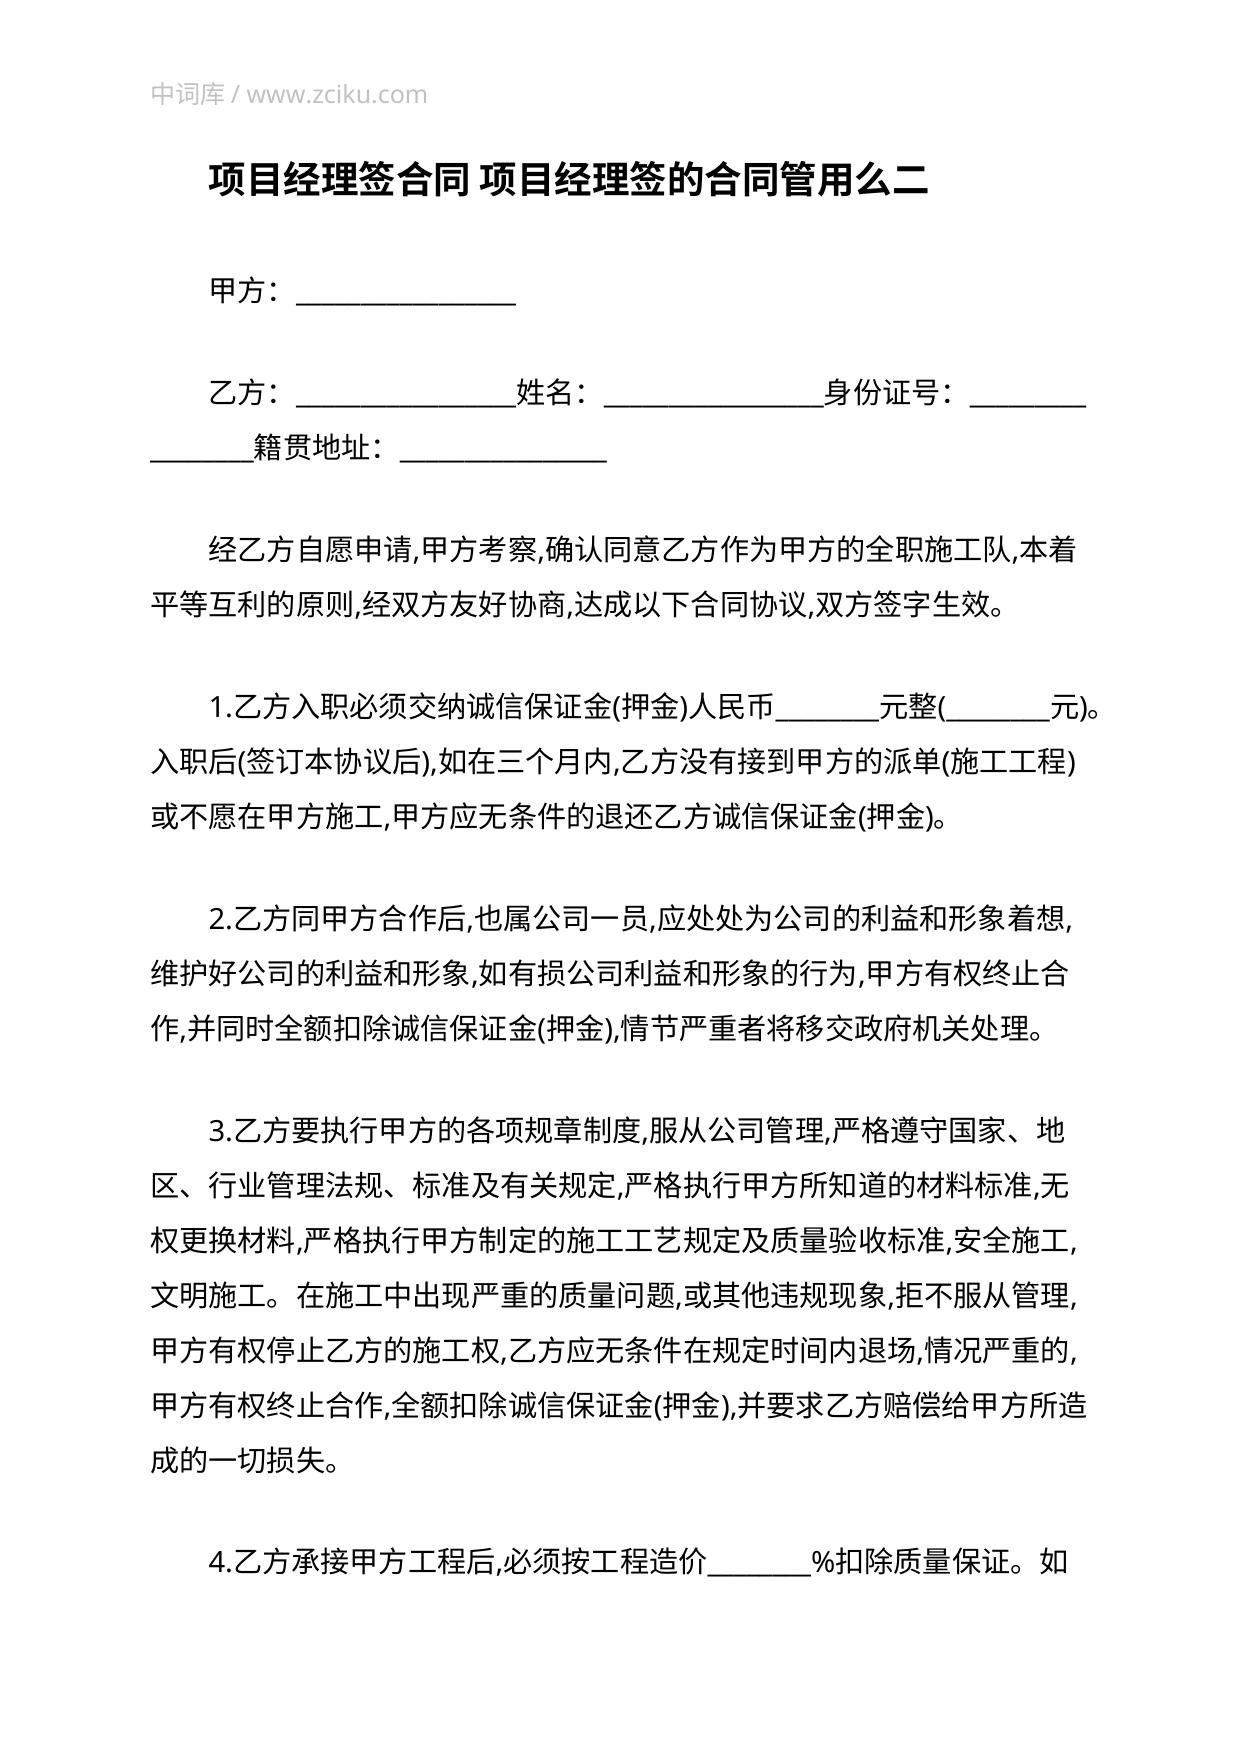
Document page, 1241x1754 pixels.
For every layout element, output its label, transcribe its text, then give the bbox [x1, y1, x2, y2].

text 3.乙方要执行甲方的各项规章制度,服从公司管理,严格遵守国家、地区、行业管理法规、标准及有关规定,严格执行甲方所知道的材料标准,无权更换材料,严格执行甲方制定的施工工艺规定及质量验收标准,安全施工,文明施工。在施工中出现严重的质量问题,或其他违规现象,拒不服从管理,甲方有权停止乙方的施工权,乙方应无条件在规定时间内退场,情况严重的,甲方有权终止合作,全额扣除诚信保证金(押金),并要求乙方赔偿给甲方所造成的一切损失。 [150, 1107, 1090, 1479]
text 项目经理签合同 项目经理签的合同管用么二 [150, 150, 1090, 204]
text 1.乙方入职必须交纳诚信保证金(押金)人民币________元整(________元)。入职后(签订本协议后),如在三个月内,乙方没有接到甲方的派单(施工工程)或不愿在甲方施工,甲方应无条件的退还乙方诚信保证金(押金)。 [150, 683, 1090, 836]
text 乙方：_________________姓名：_________________身份证号：_________________籍贯地址：________________ [150, 369, 1090, 467]
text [150, 1539, 1090, 1581]
text 2.乙方同甲方合作后,也属公司一员,应处处为公司的利益和形象着想,维护好公司的利益和形象,如有损公司利益和形象的行为,甲方有权终止合作,并同时全额扣除诚信保证金(押金),情节严重者将移交政府机关处理。 [150, 895, 1090, 1048]
text 经乙方自愿申请,甲方考察,确认同意乙方作为甲方的全职施工队,本着平等互利的原则,经双方友好协商,达成以下合同协议,双方签字生效。 [150, 526, 1090, 624]
text 甲方：_________________ [150, 267, 1090, 310]
